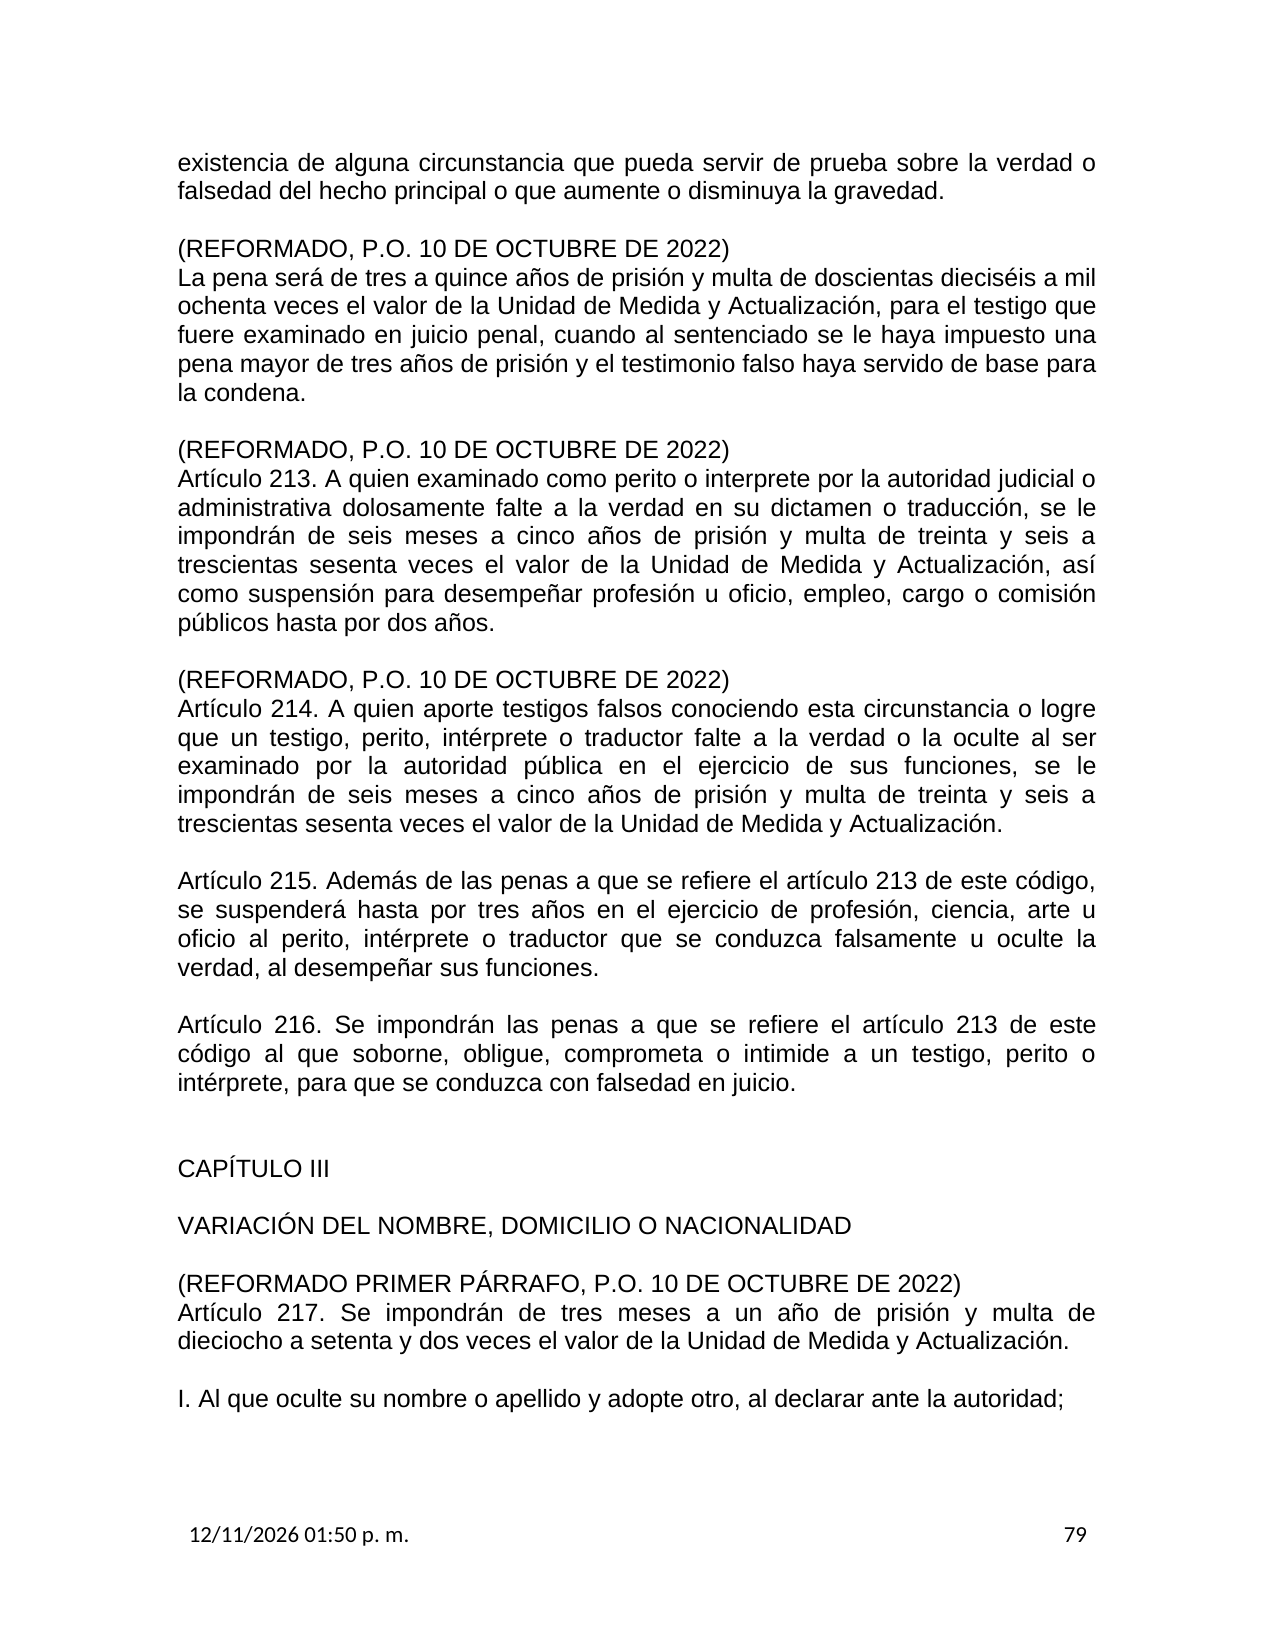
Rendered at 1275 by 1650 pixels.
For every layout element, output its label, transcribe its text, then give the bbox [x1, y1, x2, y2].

text (REFORMADO, P.O. 10 DE OCTUBRE DE 2022) [177, 234, 1098, 263]
text CAPÍTULO III [177, 1154, 1098, 1183]
text Artículo 215. Además de las penas a que se refiere el artículo 213 de este código, se suspenderá hasta por tres años en el ejercicio de profesión, ciencia, arte u oficio al perito, intérprete o traductor que se conduzca falsamente u oculte la verdad, al desempeñar sus funciones. [177, 866, 1098, 981]
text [177, 148, 1098, 205]
text VARIACIÓN DEL NOMBRE, DOMICILIO O NACIONALIDAD [177, 1211, 1098, 1240]
text (REFORMADO, P.O. 10 DE OCTUBRE DE 2022) [177, 435, 1098, 464]
text Artículo 214. A quien aporte testigos falsos conociendo esta circunstancia o logre que un testigo, perito, intérprete o traductor falte a la verdad o la oculte al ser examinado por la autoridad pública en el ejercicio de sus funciones, se le impondrán de seis meses a cinco años de prisión y multa de treinta y seis a trescientas sesenta veces el valor de la Unidad de Medida y Actualización. [177, 694, 1098, 838]
text Artículo 216. Se impondrán las penas a que se refiere el artículo 213 de este código al que soborne, obligue, comprometa o intimide a un testigo, perito o intérprete, para que se conduzca con falsedad en juicio. [177, 1010, 1098, 1096]
text (REFORMADO PRIMER PÁRRAFO, P.O. 10 DE OCTUBRE DE 2022) [177, 1269, 1098, 1298]
text (REFORMADO, P.O. 10 DE OCTUBRE DE 2022) [177, 665, 1098, 694]
text I. Al que oculte su nombre o apellido y adopte otro, al declarar ante la autoridad; [177, 1384, 1098, 1413]
text Artículo 217. Se impondrán de tres meses a un año de prisión y multa de dieciocho a setenta y dos veces el valor de la Unidad de Medida y Actualización. [177, 1298, 1098, 1355]
text La pena será de tres a quince años de prisión y multa de doscientas dieciséis a mil ochenta veces el valor de la Unidad de Medida y Actualización, para el testigo que fuere examinado en juicio penal, cuando al sentenciado se le haya impuesto una pena mayor de tres años de prisión y el testimonio falso haya servido de base para la condena. [177, 263, 1098, 406]
text Artículo 213. A quien examinado como perito o interprete por la autoridad judicial o administrativa dolosamente falte a la verdad en su dictamen o traducción, se le impondrán de seis meses a cinco años de prisión y multa de treinta y seis a trescientas sesenta veces el valor de la Unidad de Medida y Actualización, así como suspensión para desempeñar profesión u oficio, empleo, cargo o comisión públicos hasta por dos años. [177, 464, 1098, 636]
